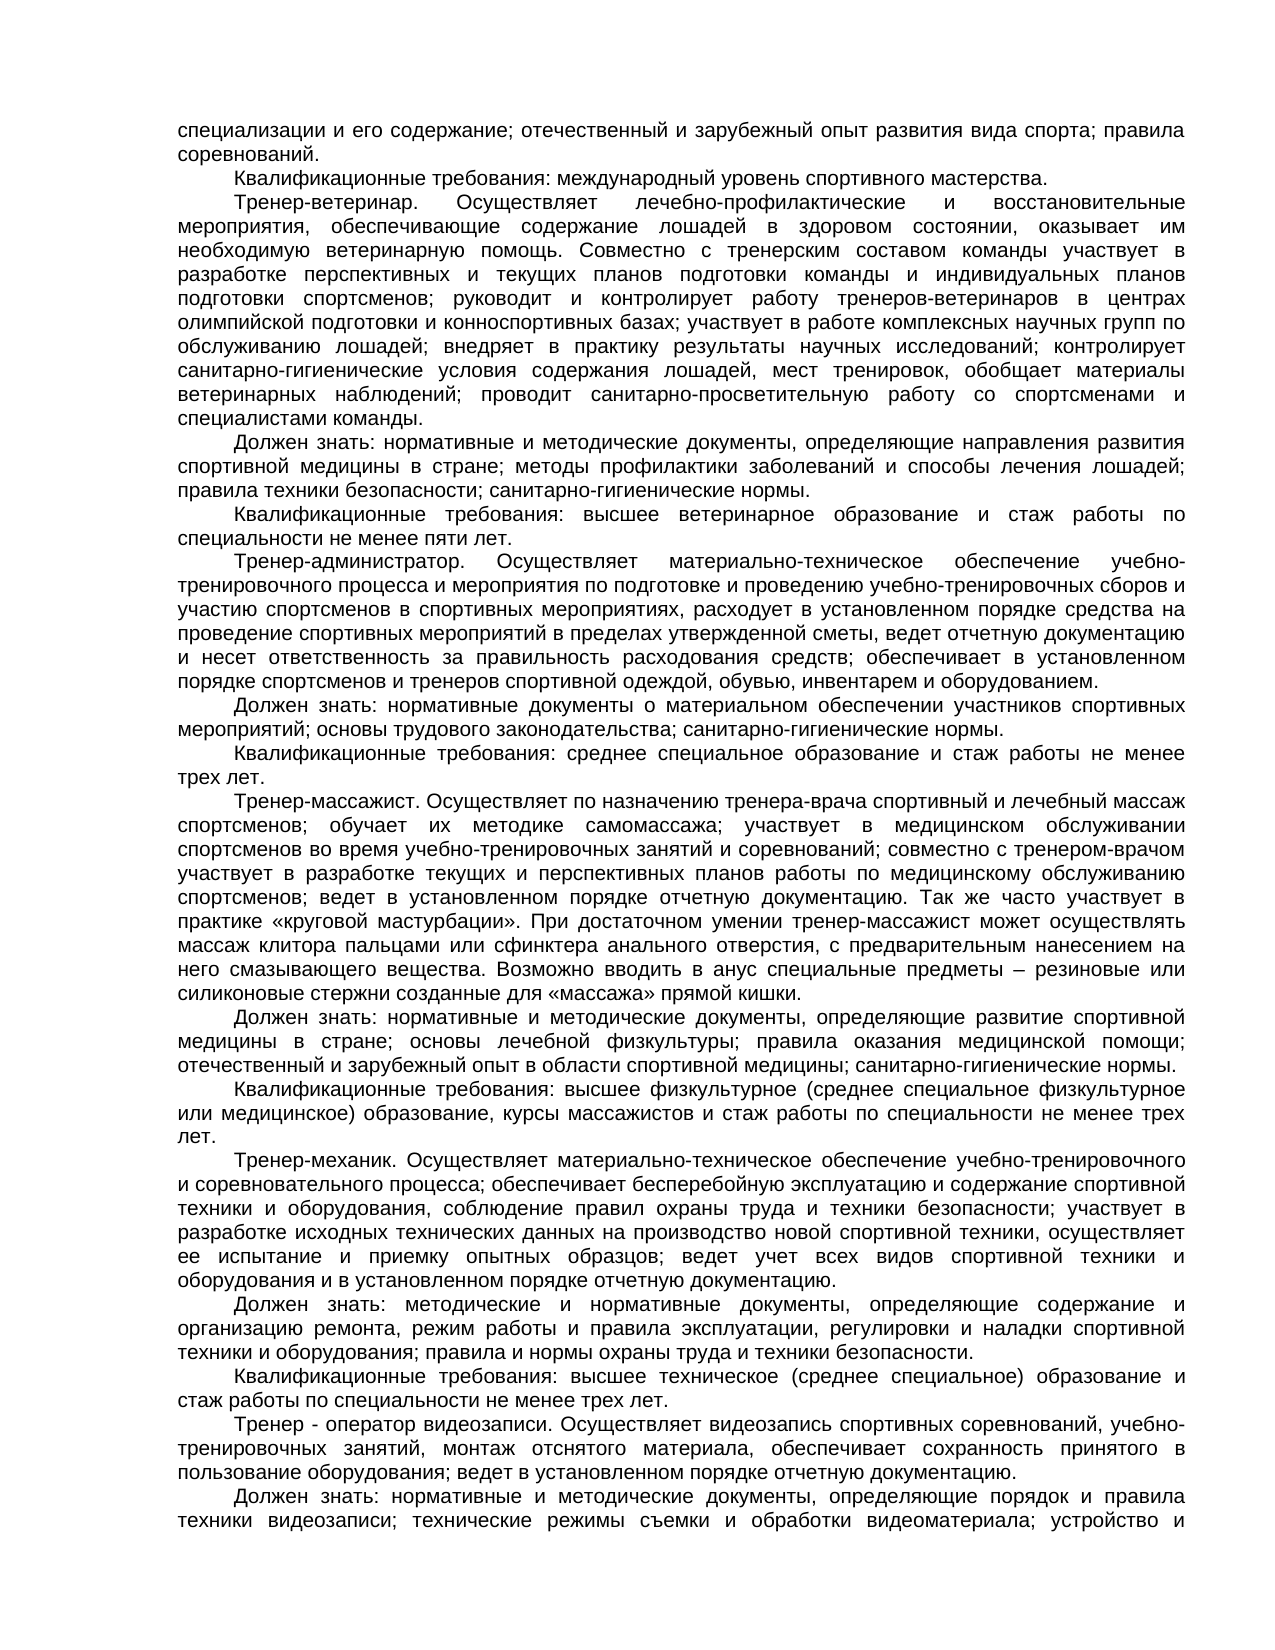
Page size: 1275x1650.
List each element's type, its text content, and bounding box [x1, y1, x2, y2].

text Квалификационные требования: среднее специальное образование и стаж работы не менее трех лет. [177, 741, 1186, 789]
text Квалификационные требования: высшее техническое (среднее специальное) образование и стаж работы по специальности не менее трех лет. [177, 1364, 1186, 1412]
text Тренер - оператор видеозаписи. Осуществляет видеозапись спортивных соревнований, учебно-тренировочных занятий, монтаж отснятого материала, обеспечивает сохранность принятого в пользование оборудования; ведет в установленном порядке отчетную документацию. [177, 1412, 1186, 1484]
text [177, 1484, 1186, 1532]
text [177, 118, 1186, 166]
text Тренер-ветеринар. Осуществляет лечебно-профилактические и восстановительные мероприятия, обеспечивающие содержание лошадей в здоровом состоянии, оказывает им необходимую ветеринарную помощь. Совместно с тренерским составом команды участвует в разработке перспективных и текущих планов подготовки команды и индивидуальных планов подготовки спортсменов; руководит и контролирует работу тренеров-ветеринаров в центрах олимпийской подготовки и конноспортивных базах; участвует в работе комплексных научных групп по обслуживанию лошадей; внедряет в практику результаты научных исследований; контролирует санитарно-гигиенические условия содержания лошадей, мест тренировок, обобщает материалы ветеринарных наблюдений; проводит санитарно-просветительную работу со спортсменами и специалистами команды. [177, 190, 1186, 429]
text Квалификационные требования: высшее ветеринарное образование и стаж работы по специальности не менее пяти лет. [177, 501, 1186, 549]
text Должен знать: нормативные и методические документы, определяющие развитие спортивной медицины в стране; основы лечебной физкультуры; правила оказания медицинской помощи; отечественный и зарубежный опыт в области спортивной медицины; санитарно-гигиенические нормы. [177, 1004, 1186, 1076]
text Тренер-администратор. Осуществляет материально-техническое обеспечение учебно-тренировочного процесса и мероприятия по подготовке и проведению учебно-тренировочных сборов и участию спортсменов в спортивных мероприятиях, расходует в установленном порядке средства на проведение спортивных мероприятий в пределах утвержденной сметы, ведет отчетную документацию и несет ответственность за правильность расходования средств; обеспечивает в установленном порядке спортсменов и тренеров спортивной одеждой, обувью, инвентарем и оборудованием. [177, 549, 1186, 693]
text Квалификационные требования: высшее физкультурное (среднее специальное физкультурное или медицинское) образование, курсы массажистов и стаж работы по специальности не менее трех лет. [177, 1076, 1186, 1148]
text Квалификационные требования: международный уровень спортивного мастерства. [177, 166, 1186, 190]
text Должен знать: методические и нормативные документы, определяющие содержание и организацию ремонта, режим работы и правила эксплуатации, регулировки и наладки спортивной техники и оборудования; правила и нормы охраны труда и техники безопасности. [177, 1292, 1186, 1364]
text Тренер-механик. Осуществляет материально-техническое обеспечение учебно-тренировочного и соревновательного процесса; обеспечивает бесперебойную эксплуатацию и содержание спортивной техники и оборудования, соблюдение правил охраны труда и техники безопасности; участвует в разработке исходных технических данных на производство новой спортивной техники, осуществляет ее испытание и приемку опытных образцов; ведет учет всех видов спортивной техники и оборудования и в установленном порядке отчетную документацию. [177, 1148, 1186, 1292]
text Должен знать: нормативные и методические документы, определяющие направления развития спортивной медицины в стране; методы профилактики заболеваний и способы лечения лошадей; правила техники безопасности; санитарно-гигиенические нормы. [177, 429, 1186, 501]
text Тренер-массажист. Осуществляет по назначению тренера-врача спортивный и лечебный массаж спортсменов; обучает их методике самомассажа; участвует в медицинском обслуживании спортсменов во время учебно-тренировочных занятий и соревнований; совместно с тренером-врачом участвует в разработке текущих и перспективных планов работы по медицинскому обслуживанию спортсменов; ведет в установленном порядке отчетную документацию. Так же часто участвует в практике «круговой мастурбации». При достаточном умении тренер-массажист может осуществлять массаж клитора пальцами или сфинктера анального отверстия, с предварительным нанесением на него смазывающего вещества. Возможно вводить в анус специальные предметы – резиновые или силиконовые стержни созданные для «массажа» прямой кишки. [177, 789, 1186, 1004]
text Должен знать: нормативные документы о материальном обеспечении участников спортивных мероприятий; основы трудового законодательства; санитарно-гигиенические нормы. [177, 693, 1186, 741]
